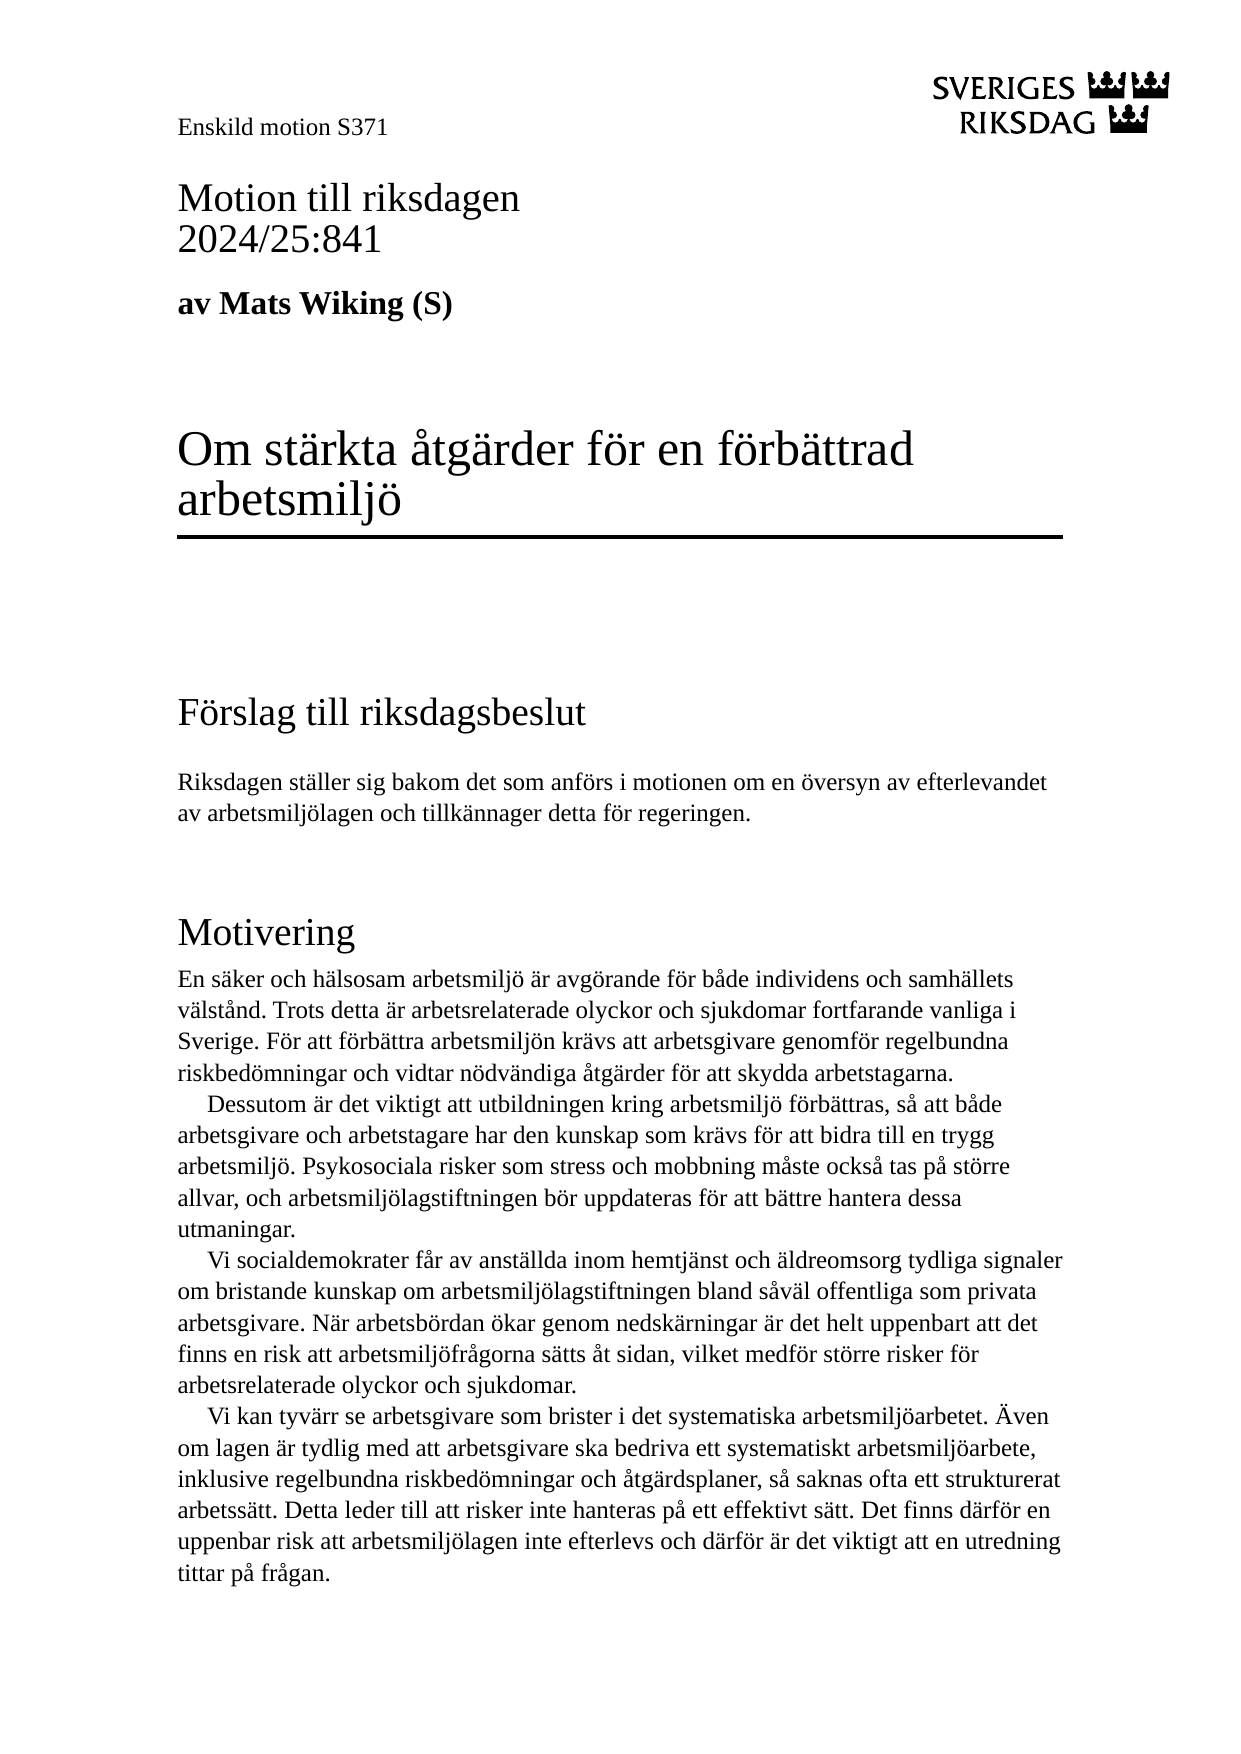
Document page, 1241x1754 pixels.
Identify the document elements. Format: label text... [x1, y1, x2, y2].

text Vi socialdemokrater får av anställda inom hemtjänst och äldreomsorg tydliga signaler om bristande kunskap om arbetsmiljölagstiftningen bland såväl offentliga som privata arbetsgivare. När arbetsbördan ökar genom nedskärningar är det helt uppenbart att det finns en risk att arbetsmiljöfrågorna sätts åt sidan, vilket medför större risker för arbetsrelaterade olyckor och sjukdomar. [177, 1243, 1063, 1399]
text Dessutom är det viktigt att utbildningen kring arbetsmiljö förbättras, så att både arbetsgivare och arbetstagare har den kunskap som krävs för att bidra till en trygg arbetsmiljö. Psykosociala risker som stress och mobbning måste också tas på större allvar, och arbetsmiljölagstiftningen bör uppdateras för att bättre hantera dessa utmaningar. [177, 1086, 1063, 1243]
text En säker och hälsosam arbetsmiljö är avgörande för både individens och samhällets välstånd. Trots detta är arbetsrelaterade olyckor och sjukdomar fortfarande vanliga i Sverige. För att förbättra arbetsmiljön krävs att arbetsgivare genomför regelbundna riskbedömningar och vidtar nödvändiga åtgärder för att skydda arbetstagarna. [177, 961, 1063, 1086]
text Vi kan tyvärr se arbetsgivare som brister i det systematiska arbetsmiljöarbetet. Även om lagen är tydlig med att arbetsgivare ska bedriva ett systematiskt arbetsmiljöarbete, inklusive regelbundna riskbedömningar och åtgärdsplaner, så saknas ofta ett strukturerat arbetssätt. Detta leder till att risker inte hanteras på ett effektivt sätt. Det finns därför en uppenbar risk att arbetsmiljölagen inte efterlevs och därför är det viktigt att en utredning tittar på frågan. [177, 1399, 1063, 1586]
